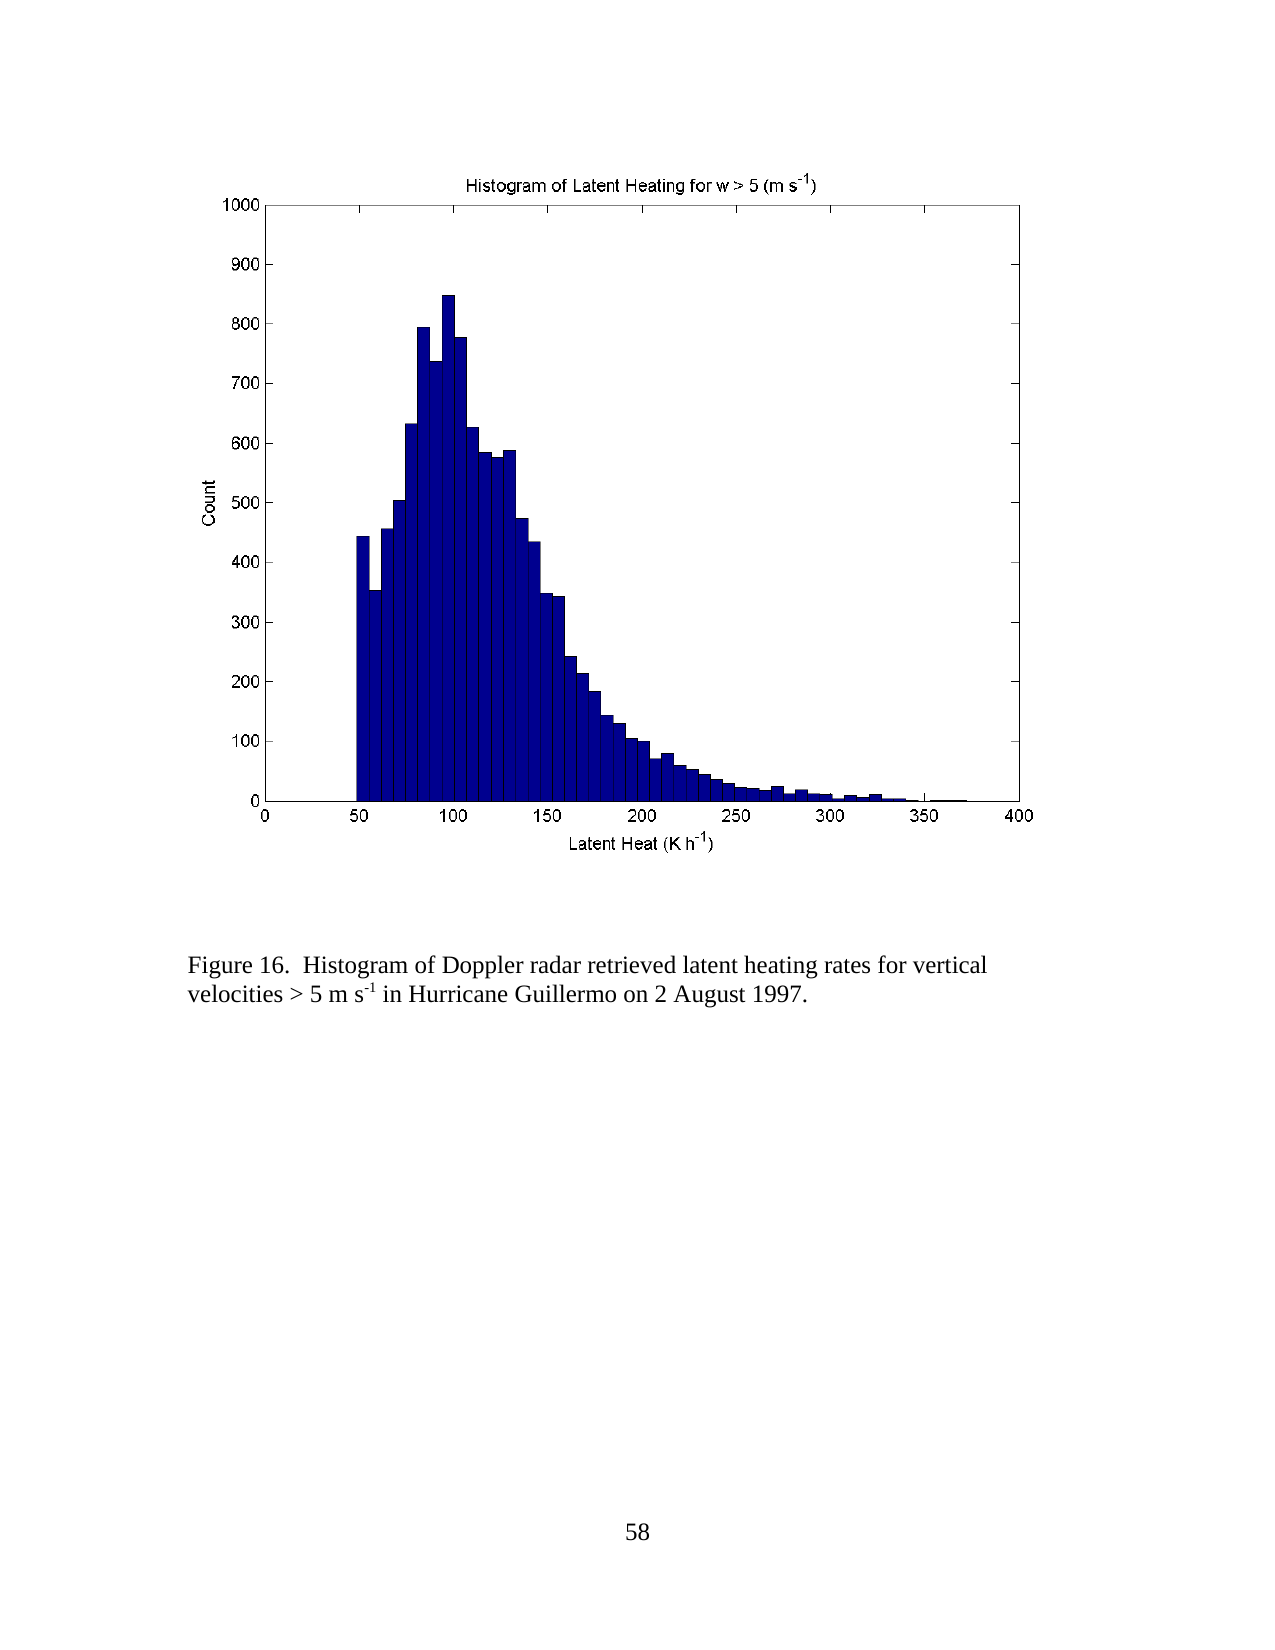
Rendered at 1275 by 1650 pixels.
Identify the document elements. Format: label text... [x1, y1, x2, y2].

text Figure 16. Histogram of Doppler radar retrieved latent heating rates for vertical velocities > 5 m s-1 in Hurricane Guillermo on 2 August 1997. [187, 950, 1087, 1008]
picture [187, 150, 1050, 881]
